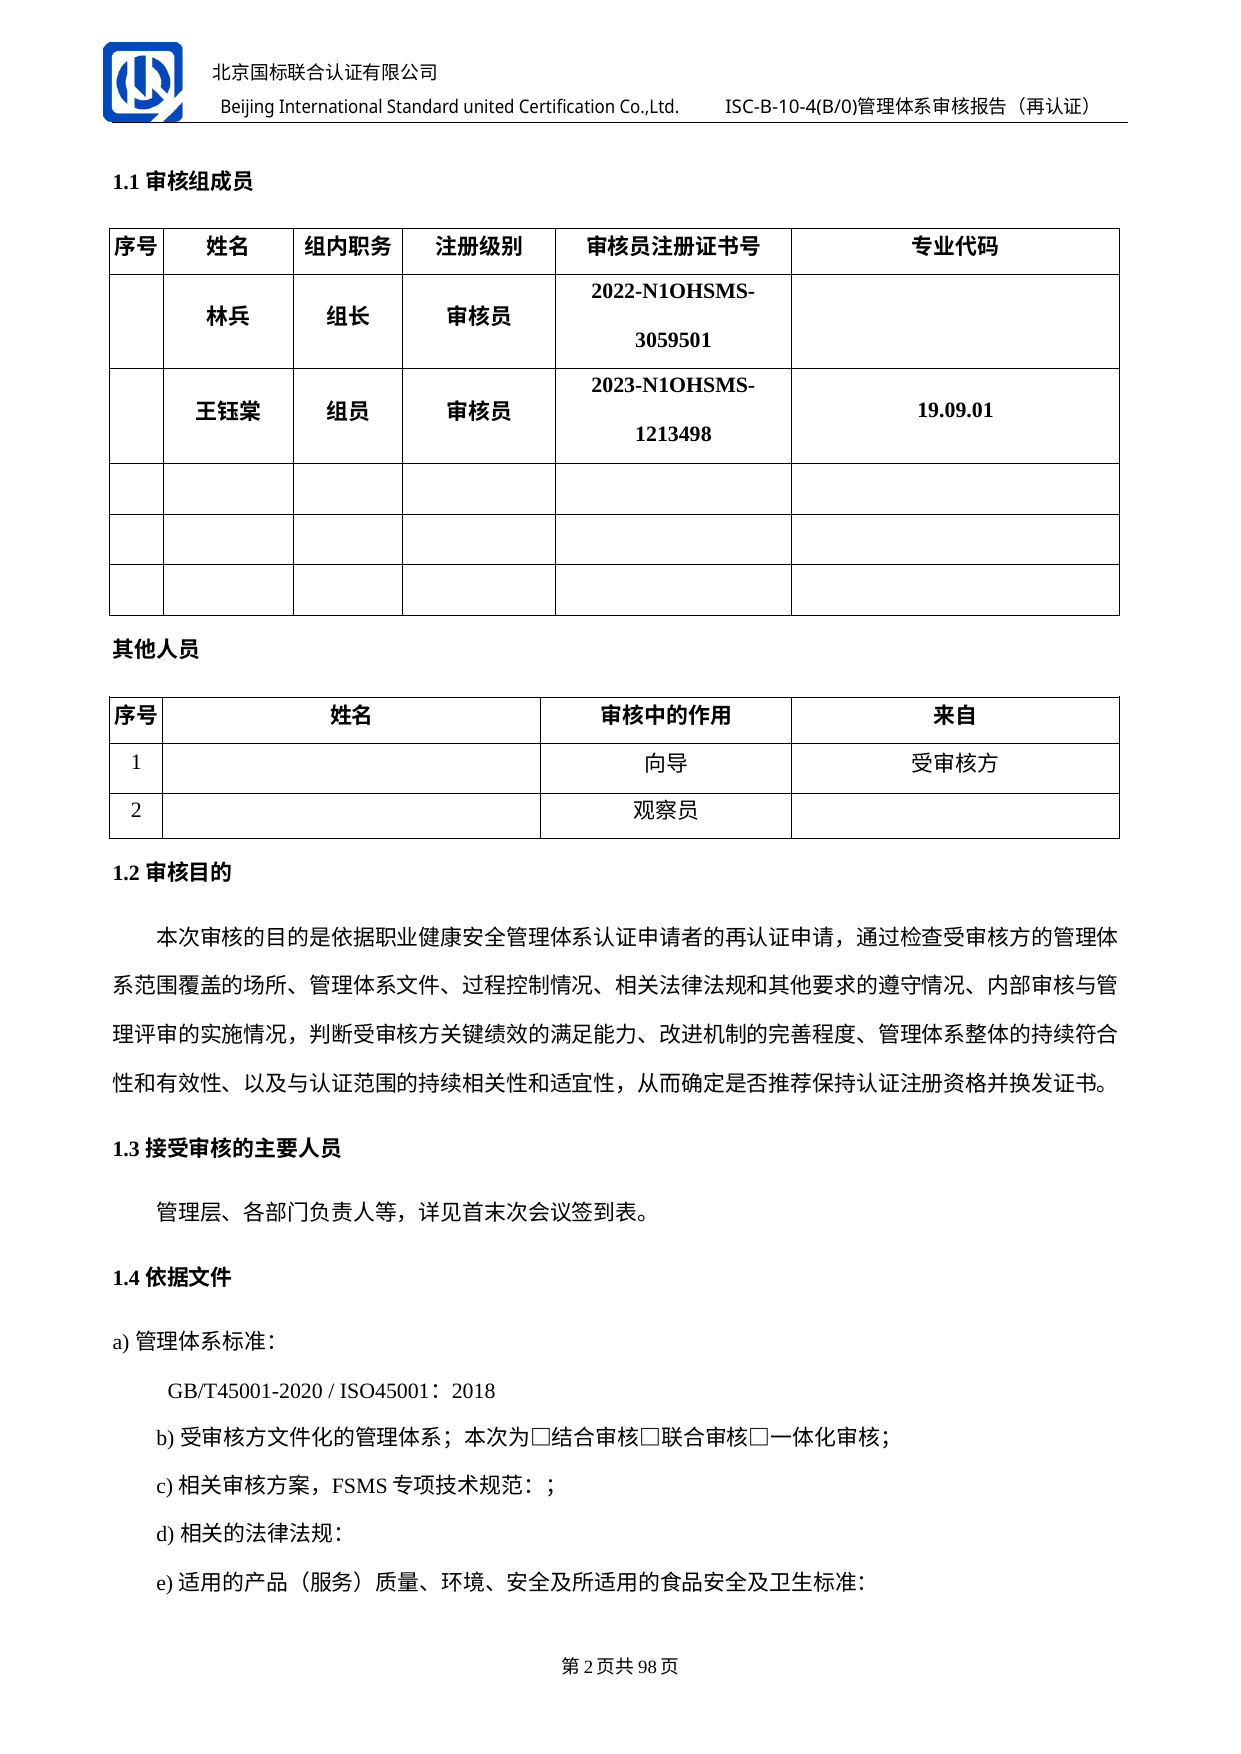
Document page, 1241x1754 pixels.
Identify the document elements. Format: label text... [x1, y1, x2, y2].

table_cell 组员 [294, 369, 402, 463]
table_cell [110, 369, 163, 463]
table_cell [792, 275, 1119, 368]
table_cell [110, 464, 163, 513]
text d) 相关的法律法规： [112, 1516, 1128, 1548]
text 1.1 审核组成员 [112, 163, 1128, 196]
table_cell [792, 464, 1119, 513]
table_cell [403, 515, 555, 564]
text 1.4 依据文件 [112, 1259, 1128, 1292]
table_header 姓名 [163, 698, 540, 742]
text 1.3 接受审核的主要人员 [112, 1130, 1128, 1163]
table_cell 受审核方 [792, 744, 1119, 792]
text e) 适用的产品（服务）质量、环境、安全及所适用的食品安全及卫生标准： [112, 1564, 1128, 1597]
text 管理层、各部门负责人等，详见首末次会议签到表。 [112, 1195, 1128, 1227]
table_header 来自 [792, 698, 1119, 742]
text 其他人员 [112, 632, 1128, 664]
picture [103, 42, 183, 122]
table_cell [403, 565, 555, 615]
table_header 序号 [110, 698, 162, 742]
table_cell [556, 464, 791, 513]
table_cell [164, 464, 293, 513]
table_header 注册级别 [403, 229, 555, 274]
table_cell 观察员 [541, 794, 791, 838]
table_cell 1 [110, 744, 162, 792]
table_header 姓名 [164, 229, 293, 274]
table_cell 林兵 [164, 275, 293, 368]
table_cell 2023-N1OHSMS-1213498 [556, 369, 791, 463]
table_cell [163, 744, 540, 792]
table_cell 2022-N1OHSMS-3059501 [556, 275, 791, 368]
text a) 管理体系标准： [112, 1324, 1128, 1356]
table_header 组内职务 [294, 229, 402, 274]
text c) 相关审核方案，FSMS专项技术规范：； [112, 1467, 1128, 1500]
table_cell 2 [110, 794, 162, 838]
table_cell [164, 565, 293, 615]
table_cell [110, 515, 163, 564]
table_cell [792, 515, 1119, 564]
table_cell [110, 565, 163, 615]
text 本次审核的目的是依据职业健康安全管理体系认证申请者的再认证申请，通过检查受审核方的管理体系范围覆盖的场所、管理体系文件、过程控制情况、相关法律法规和其他要求的遵守情况、内部审核与管理评审的实施情况，判断受审核方关键绩效的满足能力、改进机制的完善程度、管理体系整体的持续符合性和有效性、以及与认证范围的持续相关性和适宜性，从而确定是否推荐保持认证注册资格并换发证书。 [112, 919, 1128, 1098]
table_cell [294, 515, 402, 564]
table_cell [556, 565, 791, 615]
table_header GB/T45001-2020 / ISO45001：2018 [112, 1372, 924, 1419]
text b) 受审核方文件化的管理体系；本次为□结合审核□联合审核□一体化审核； [112, 1419, 1128, 1452]
table_cell [294, 464, 402, 513]
table_cell [110, 275, 163, 368]
table_cell [403, 464, 555, 513]
table_header 审核中的作用 [541, 698, 791, 742]
table_cell 19.09.01 [792, 369, 1119, 463]
table_cell 审核员 [403, 275, 555, 368]
table_cell [792, 565, 1119, 615]
table_cell [294, 565, 402, 615]
table_header 专业代码 [792, 229, 1119, 274]
table_cell 向导 [541, 744, 791, 792]
table_cell 审核员 [403, 369, 555, 463]
table_cell 王钰棠 [164, 369, 293, 463]
table_cell [556, 515, 791, 564]
table_cell [163, 794, 540, 838]
table_header 审核员注册证书号 [556, 229, 791, 274]
table_header 序号 [110, 229, 163, 274]
table_cell [792, 794, 1119, 838]
table_cell 组长 [294, 275, 402, 368]
text 1.2 审核目的 [112, 855, 1128, 887]
table_cell [164, 515, 293, 564]
